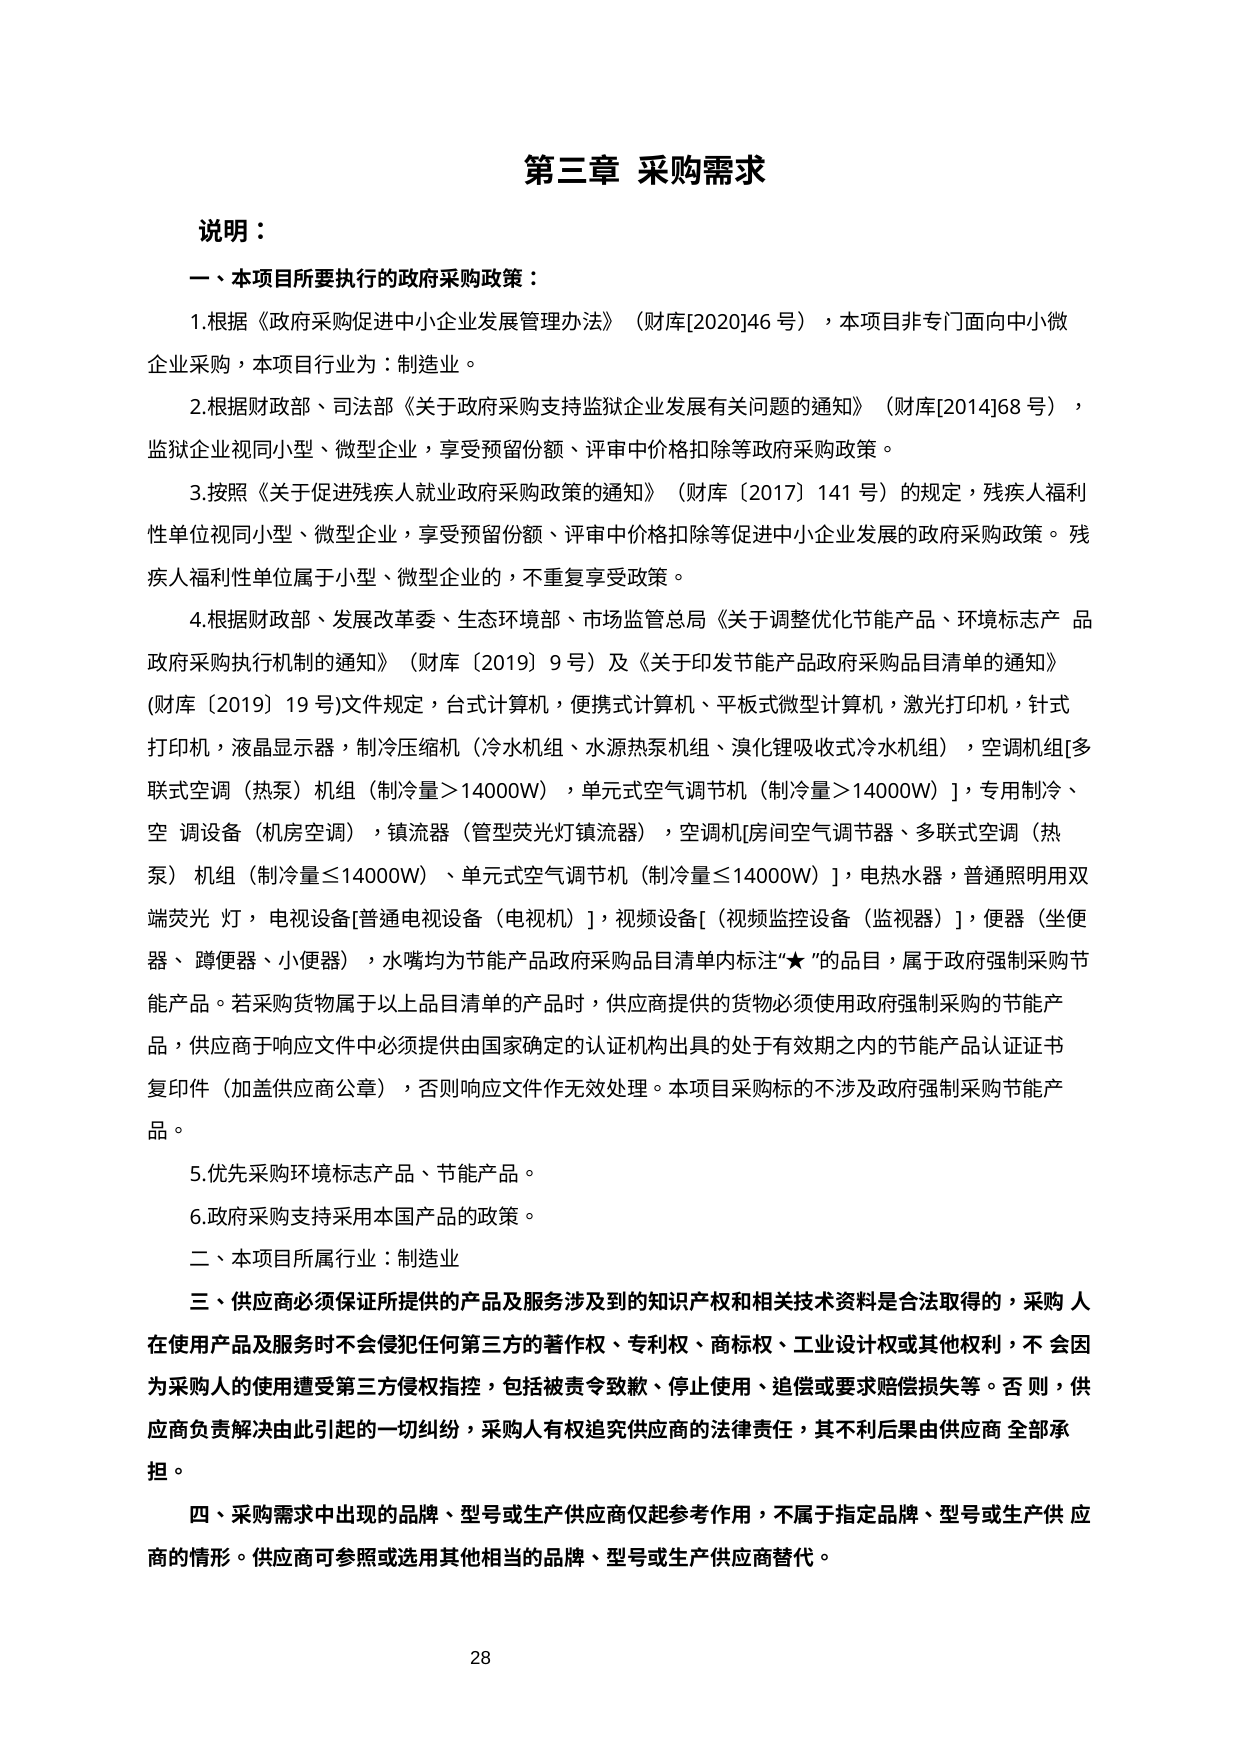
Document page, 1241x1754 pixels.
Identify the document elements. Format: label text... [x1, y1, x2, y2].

text 2.根据财政部、司法部《关于政府采购支持监狱企业发展有关问题的通知》（财库[2014]68 号）， 监狱企业视同小型、微型企业，享受预留份额、评审中价格扣除等政府采购政策。 [148, 392, 1093, 463]
text 四、采购需求中出现的品牌、型号或生产供应商仅起参考作用，不属于指定品牌、型号或生产供 应商的情形。供应商可参照或选用其他相当的品牌、型号或生产供应商替代。 [148, 1500, 1093, 1571]
text 5.优先采购环境标志产品、节能产品。 [148, 1159, 1093, 1188]
text 1.根据《政府采购促进中小企业发展管理办法》（财库[2020]46 号），本项目非专门面向中小微 企业采购，本项目行业为：制造业。 [148, 307, 1093, 378]
text 二、本项目所属行业：制造业 [148, 1244, 1093, 1273]
text 6.政府采购支持采用本国产品的政策。 [148, 1202, 1093, 1230]
text 3.按照《关于促进残疾人就业政府采购政策的通知》（财库〔2017〕141 号）的规定，残疾人福利 性单位视同小型、微型企业，享受预留份额、评审中价格扣除等促进中小企业发展的政府采购政策。 残疾人福利性单位属于小型、微型企业的，不重复享受政策。 [148, 478, 1093, 591]
text 一、本项目所要执行的政府采购政策： [148, 264, 1093, 293]
text 三、供应商必须保证所提供的产品及服务涉及到的知识产权和相关技术资料是合法取得的，采购 人在使用产品及服务时不会侵犯任何第三方的著作权、专利权、商标权、工业设计权或其他权利，不 会因为采购人的使用遭受第三方侵权指控，包括被责令致歉、停止使用、追偿或要求赔偿损失等。否 则，供应商负责解决由此引起的一切纠纷，采购人有权追究供应商的法律责任，其不利后果由供应商 全部承担。 [148, 1287, 1093, 1486]
text 4.根据财政部、发展改革委、生态环境部、市场监管总局《关于调整优化节能产品、环境标志产 品政府采购执行机制的通知》（财库〔2019〕9 号）及《关于印发节能产品政府采购品目清单的通知》 (财库〔2019〕19 号)文件规定，台式计算机，便携式计算机、平板式微型计算机，激光打印机，针式 打印机，液晶显示器，制冷压缩机（冷水机组、水源热泵机组、溴化锂吸收式冷水机组），空调机组[多 联式空调（热泵）机组（制冷量＞14000W），单元式空气调节机（制冷量＞14000W）]，专用制冷、空 调设备（机房空调），镇流器（管型荧光灯镇流器），空调机[房间空气调节器、多联式空调（热泵） 机组（制冷量≤14000W）、单元式空气调节机（制冷量≤14000W）]，电热水器，普通照明用双端荧光 灯， 电视设备[普通电视设备（电视机）]，视频设备[（视频监控设备（监视器）]，便器（坐便器、 蹲便器、小便器），水嘴均为节能产品政府采购品目清单内标注“★ ”的品目，属于政府强制采购节 能产品。若采购货物属于以上品目清单的产品时，供应商提供的货物必须使用政府强制采购的节能产 品，供应商于响应文件中必须提供由国家确定的认证机构出具的处于有效期之内的节能产品认证证书 复印件（加盖供应商公章），否则响应文件作无效处理。本项目采购标的不涉及政府强制采购节能产 品。 [148, 605, 1093, 1145]
text 说明： [148, 213, 1093, 248]
text 第三章 采购需求 [148, 148, 1093, 192]
